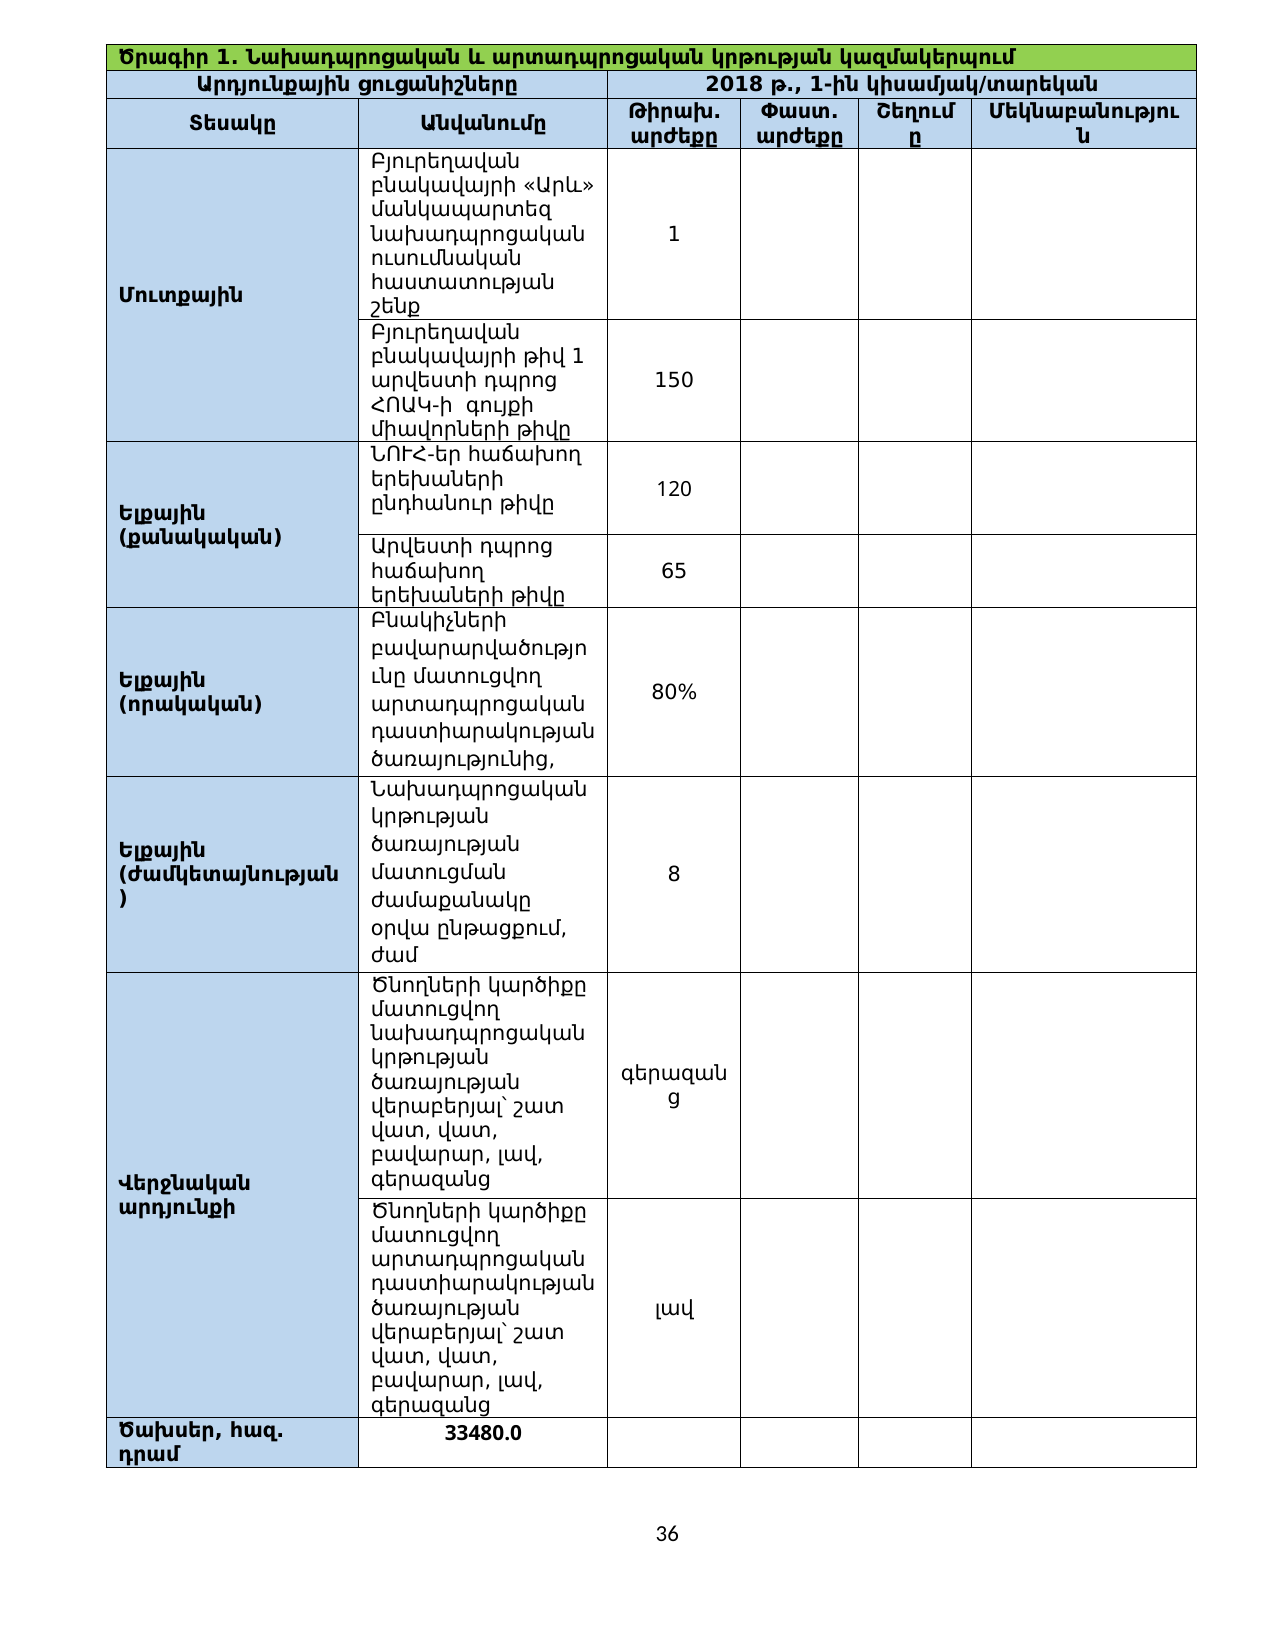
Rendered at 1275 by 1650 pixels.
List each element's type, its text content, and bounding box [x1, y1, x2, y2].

table_cell [859, 320, 971, 441]
table_cell ՆՈՒՀ-եր հաճախող երեխաների ընդհանուր թիվը [359, 442, 607, 533]
table_cell Փաստ. արժեքը [741, 99, 858, 148]
table_cell [972, 1418, 1196, 1467]
table_cell Անվանումը [359, 99, 607, 148]
table_cell 2018 թ., 1-ին կիսամյակ/տարեկան [608, 71, 1196, 98]
table_cell [859, 777, 971, 972]
table_cell 80% [608, 608, 740, 776]
table_cell [859, 149, 971, 319]
table_cell [972, 777, 1196, 972]
table_cell Նախադպրոցական կրթության ծառայության մատուցման ժամաքանակը օրվա ընթացքում, ժամ [359, 777, 607, 972]
table_cell [972, 320, 1196, 441]
table_cell Թիրախ․ արժեքը [608, 99, 740, 148]
table_cell [859, 442, 971, 533]
table_cell [859, 1199, 971, 1417]
table_cell Ելքային (որակական) [107, 608, 358, 776]
table_cell [859, 608, 971, 776]
table_cell Ելքային (քանակական) [107, 442, 358, 607]
table_cell [972, 149, 1196, 319]
table_cell Վերջնական արդյունքի [107, 973, 358, 1417]
table_cell 65 [608, 535, 740, 607]
table_cell Ծրագիր 1. Նախադպրոցական և արտադպրոցական կրթության կազմակերպում [107, 45, 1196, 70]
table_cell [741, 1199, 858, 1417]
table_cell [972, 608, 1196, 776]
table_cell Ծնողների կարծիքը մատուցվող արտադպրոցական դաստիարակության ծառայության վերաբերյալ՝ շատ վատ, վատ, բավարար, լավ, գերազանց [359, 1199, 607, 1417]
table_cell Մուտքային [107, 149, 358, 441]
table_cell [972, 442, 1196, 533]
table_cell [741, 1418, 858, 1467]
table_cell [859, 973, 971, 1198]
table_cell գերազանց [608, 973, 740, 1198]
table_cell [972, 1199, 1196, 1417]
table_cell [741, 442, 858, 533]
table_cell Արդյունքային ցուցանիշները [107, 71, 607, 98]
table_cell [859, 535, 971, 607]
table_cell [741, 973, 858, 1198]
table_cell լավ [608, 1199, 740, 1417]
table_cell Բնակիչների բավարարվածությունը մատուցվող արտադպրոցական դաստիարակության ծառայությունից, [359, 608, 607, 776]
table_cell Արվեստի դպրոց հաճախող երեխաների թիվը [359, 535, 607, 607]
table_cell Ծախսեր, հազ. դրամ [107, 1418, 358, 1467]
table_cell Ծնողների կարծիքը մատուցվող նախադպրոցական կրթության ծառայության վերաբերյալ՝ շատ վատ, վատ, բավարար, լավ, գերազանց [359, 973, 607, 1198]
table_cell [741, 320, 858, 441]
table_cell 8 [608, 777, 740, 972]
table_cell [972, 973, 1196, 1198]
table_cell Շեղումը [859, 99, 971, 148]
table_cell Բյուրեղավան բնակավայրի «Արև» մանկապարտեզ նախադպրոցական ուսումնական հաստատության շենք [359, 149, 607, 319]
table_cell Ելքային (ժամկետայնության) [107, 777, 358, 972]
table_cell [741, 608, 858, 776]
table_cell [972, 535, 1196, 607]
table_cell [859, 1418, 971, 1467]
table_cell [741, 535, 858, 607]
table_cell 120 [608, 442, 740, 533]
table_cell [608, 1418, 740, 1467]
table_cell [741, 149, 858, 319]
table_cell Բյուրեղավան բնակավայրի թիվ 1 արվեստի դպրոց ՀՈԱԿ-ի գույքի միավորների թիվը [359, 320, 607, 441]
table_cell 1 [608, 149, 740, 319]
table_cell Տեսակը [107, 99, 358, 148]
table_cell [741, 777, 858, 972]
table_cell Մեկնաբանություն [972, 99, 1196, 148]
table_cell 33480.0 [359, 1418, 607, 1467]
table_cell 150 [608, 320, 740, 441]
